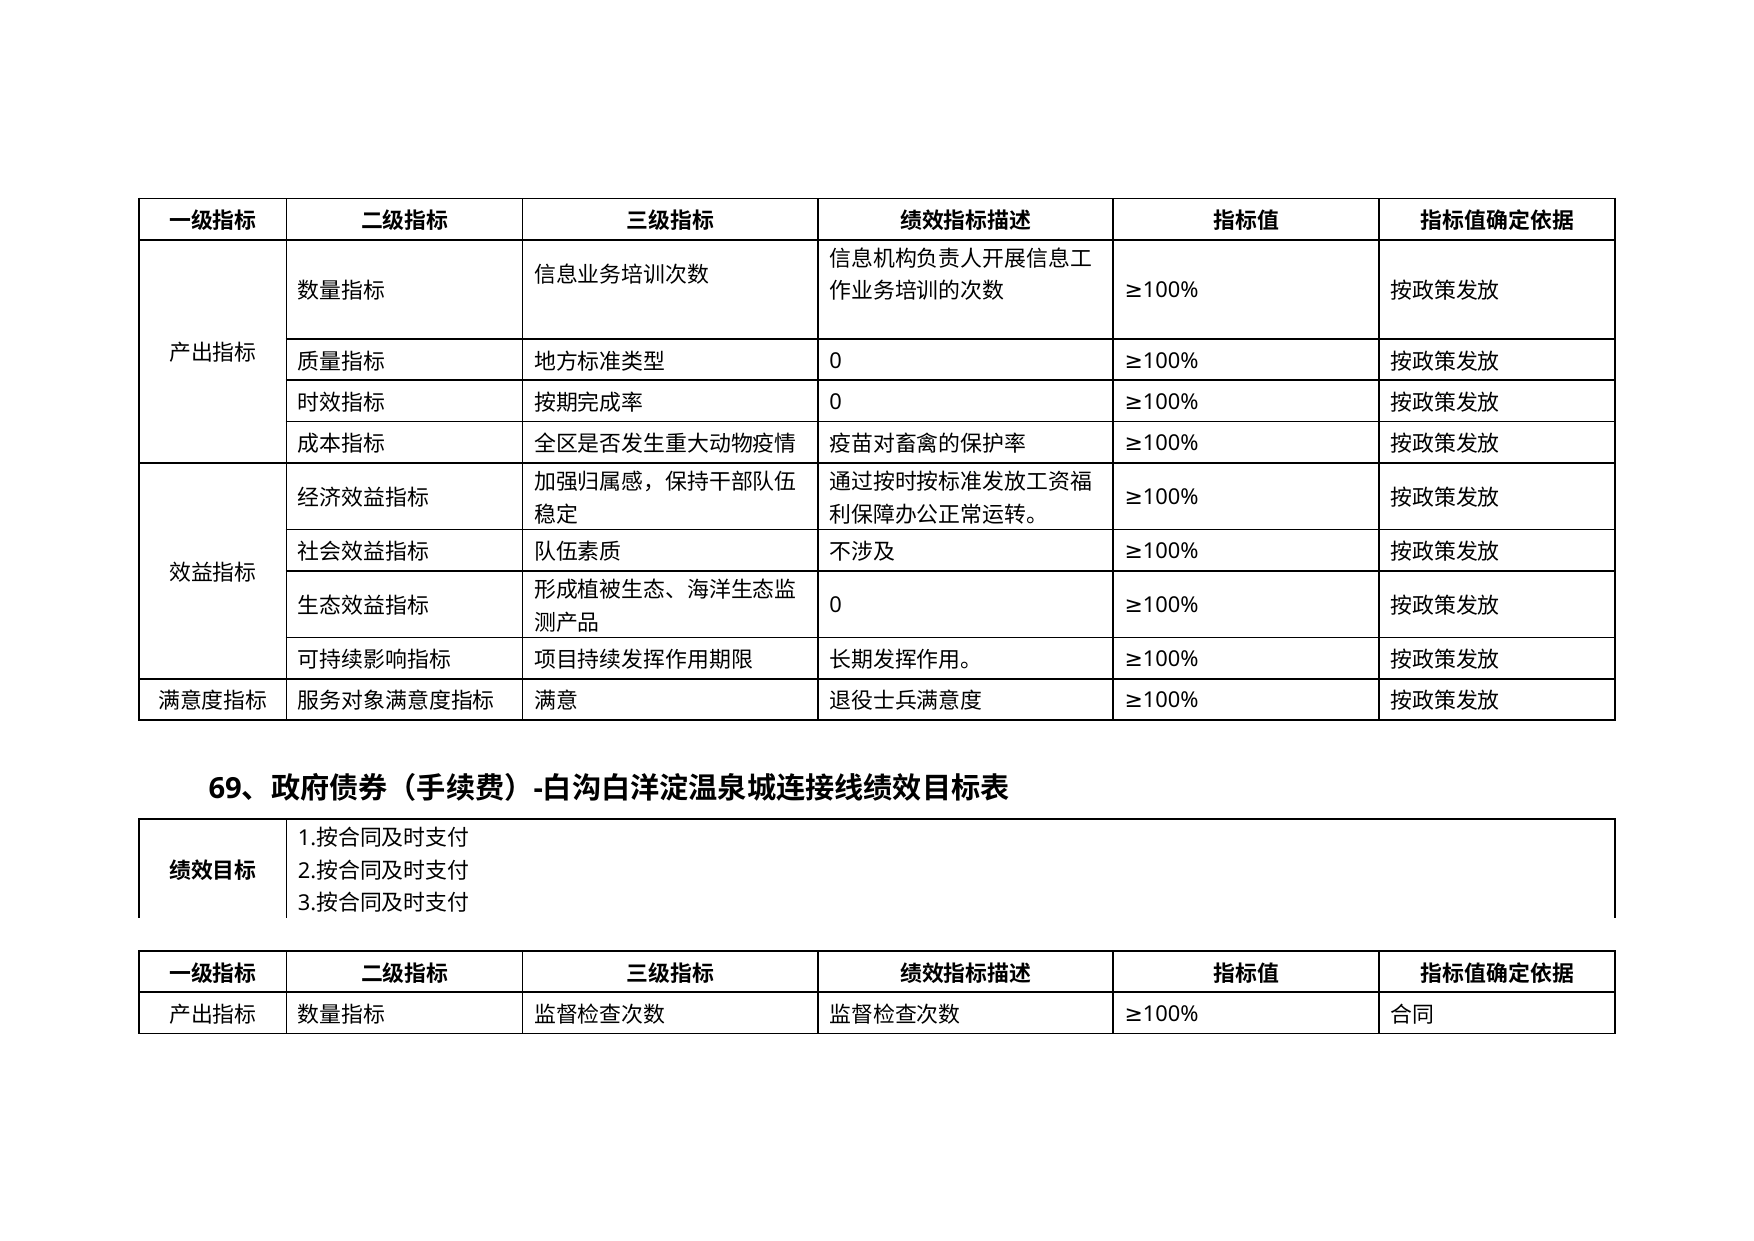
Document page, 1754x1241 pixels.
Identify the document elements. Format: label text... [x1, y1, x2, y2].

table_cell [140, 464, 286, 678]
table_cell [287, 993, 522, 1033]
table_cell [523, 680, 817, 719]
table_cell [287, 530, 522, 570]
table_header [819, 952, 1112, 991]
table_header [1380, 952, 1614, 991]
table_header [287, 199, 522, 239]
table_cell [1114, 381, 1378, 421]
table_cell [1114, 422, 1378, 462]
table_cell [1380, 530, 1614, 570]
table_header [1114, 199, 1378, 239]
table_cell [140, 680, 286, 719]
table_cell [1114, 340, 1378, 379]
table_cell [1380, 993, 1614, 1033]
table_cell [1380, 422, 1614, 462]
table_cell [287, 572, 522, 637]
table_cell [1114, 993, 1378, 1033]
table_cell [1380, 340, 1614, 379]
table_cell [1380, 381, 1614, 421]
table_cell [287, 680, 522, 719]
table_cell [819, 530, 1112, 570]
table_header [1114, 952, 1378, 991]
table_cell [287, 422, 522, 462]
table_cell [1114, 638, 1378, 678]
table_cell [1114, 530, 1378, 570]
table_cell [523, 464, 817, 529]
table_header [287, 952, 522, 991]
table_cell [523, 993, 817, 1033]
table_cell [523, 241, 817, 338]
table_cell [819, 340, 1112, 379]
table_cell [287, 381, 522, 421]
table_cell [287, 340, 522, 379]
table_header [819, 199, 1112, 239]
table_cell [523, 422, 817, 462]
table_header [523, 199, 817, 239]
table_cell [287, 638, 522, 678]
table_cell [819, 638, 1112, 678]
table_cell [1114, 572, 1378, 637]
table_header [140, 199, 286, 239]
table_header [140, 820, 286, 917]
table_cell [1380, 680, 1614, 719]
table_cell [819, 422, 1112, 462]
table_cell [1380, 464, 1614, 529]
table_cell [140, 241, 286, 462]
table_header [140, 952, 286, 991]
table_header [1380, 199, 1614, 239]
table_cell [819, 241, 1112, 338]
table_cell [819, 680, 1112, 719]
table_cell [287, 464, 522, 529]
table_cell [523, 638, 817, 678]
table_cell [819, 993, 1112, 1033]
text 69、政府债券（手续费）-白沟白洋淀温泉城连接线绩效目标表 [150, 753, 1604, 818]
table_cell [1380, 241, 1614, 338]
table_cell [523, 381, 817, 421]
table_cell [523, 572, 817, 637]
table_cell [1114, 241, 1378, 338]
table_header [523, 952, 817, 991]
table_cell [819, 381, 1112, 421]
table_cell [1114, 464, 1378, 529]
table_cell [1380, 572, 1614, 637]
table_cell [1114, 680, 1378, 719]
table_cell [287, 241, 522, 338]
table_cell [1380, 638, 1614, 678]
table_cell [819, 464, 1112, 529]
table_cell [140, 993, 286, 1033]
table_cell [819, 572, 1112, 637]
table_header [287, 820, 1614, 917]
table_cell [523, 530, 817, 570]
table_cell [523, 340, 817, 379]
